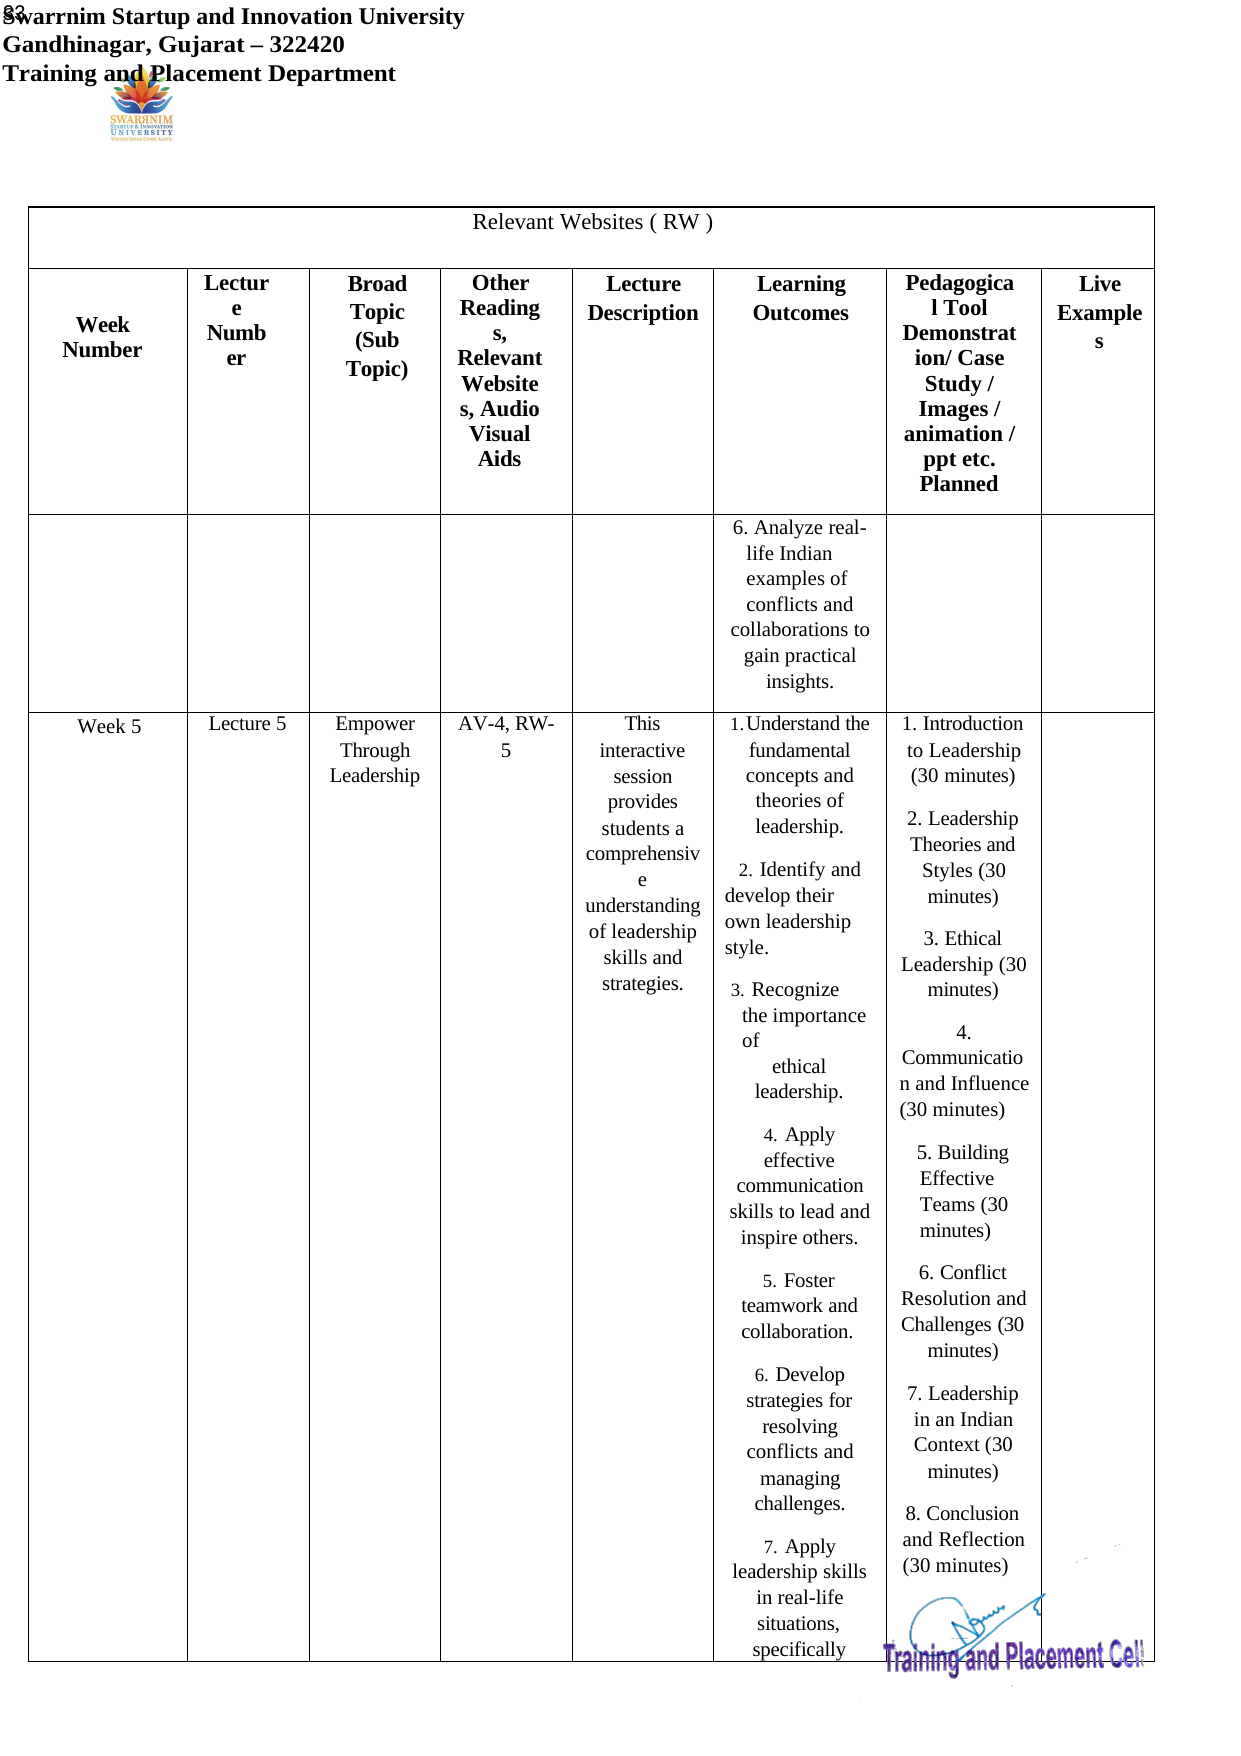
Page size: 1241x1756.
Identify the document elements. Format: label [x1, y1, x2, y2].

picture [839, 1540, 1151, 1712]
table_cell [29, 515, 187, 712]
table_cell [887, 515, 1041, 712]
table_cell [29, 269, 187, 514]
picture [108, 65, 175, 143]
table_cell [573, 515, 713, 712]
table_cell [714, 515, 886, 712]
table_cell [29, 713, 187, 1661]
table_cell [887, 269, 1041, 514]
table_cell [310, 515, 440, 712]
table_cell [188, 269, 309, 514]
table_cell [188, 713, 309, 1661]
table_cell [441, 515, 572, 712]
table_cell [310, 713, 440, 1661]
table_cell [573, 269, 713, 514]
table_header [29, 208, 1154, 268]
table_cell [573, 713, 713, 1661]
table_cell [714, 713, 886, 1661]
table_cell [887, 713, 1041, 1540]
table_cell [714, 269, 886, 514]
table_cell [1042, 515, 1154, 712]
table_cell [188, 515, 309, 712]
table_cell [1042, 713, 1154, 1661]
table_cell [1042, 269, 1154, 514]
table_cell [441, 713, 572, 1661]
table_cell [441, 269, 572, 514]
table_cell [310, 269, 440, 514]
